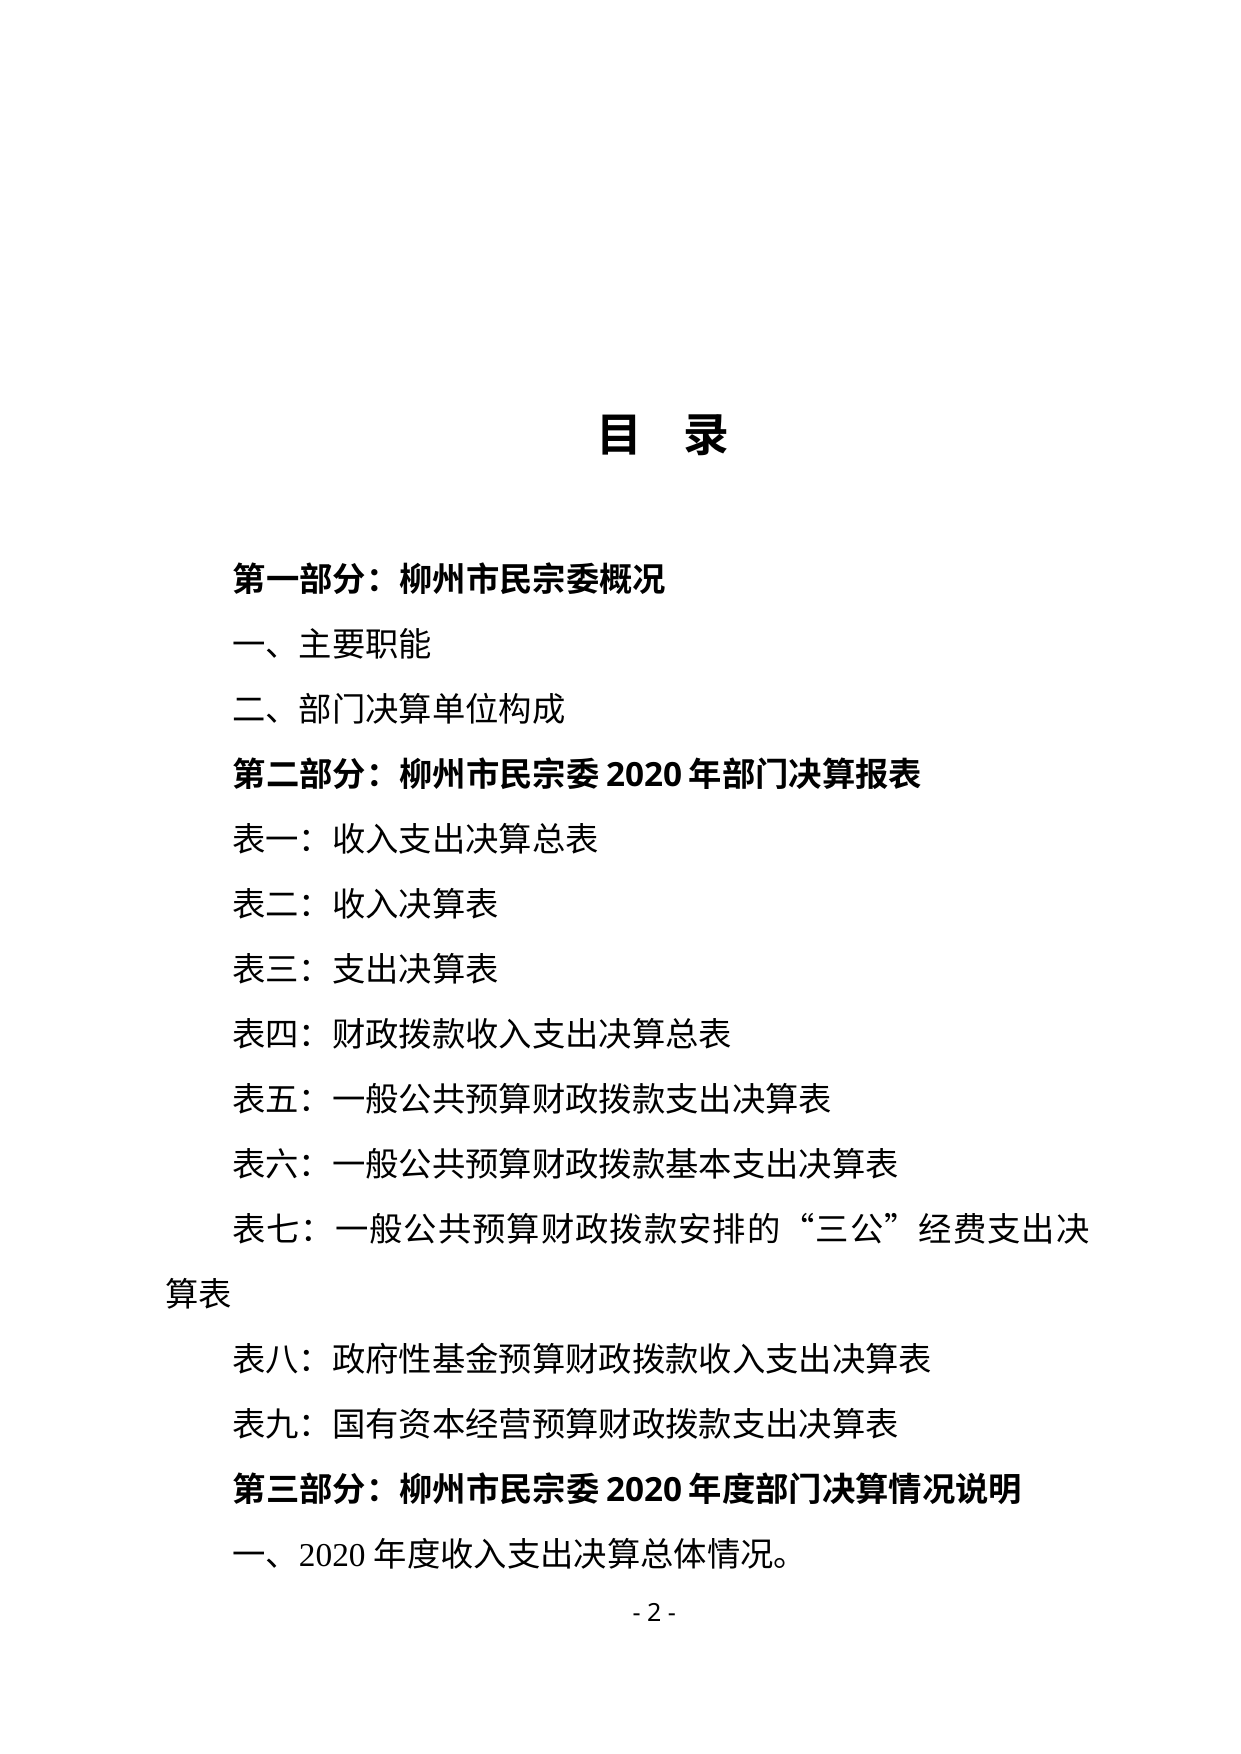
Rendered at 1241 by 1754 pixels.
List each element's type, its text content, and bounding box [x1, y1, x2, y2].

text 表三：支出决算表 [165, 935, 1092, 1000]
text 表六：一般公共预算财政拨款基本支出决算表 [165, 1130, 1092, 1195]
text 表四：财政拨款收入支出决算总表 [165, 1000, 1092, 1065]
text 第三部分：柳州市民宗委2020年度部门决算情况说明 [165, 1455, 1092, 1520]
text 表五：一般公共预算财政拨款支出决算表 [165, 1065, 1092, 1130]
text 第一部分：柳州市民宗委概况 [165, 545, 1092, 610]
text 一、2020 年度收入支出决算总体情况。 [165, 1520, 1092, 1585]
text 表一：收入支出决算总表 [165, 805, 1092, 870]
text 表二：收入决算表 [165, 870, 1092, 935]
text 表七：一般公共预算财政拨款安排的“三公”经费支出决算表 [165, 1195, 1092, 1325]
text 一、主要职能 [165, 610, 1092, 675]
text 第二部分：柳州市民宗委2020年部门决算报表 [165, 740, 1092, 805]
text 二、部门决算单位构成 [165, 675, 1092, 740]
text 目 录 [165, 382, 1092, 480]
text 表九：国有资本经营预算财政拨款支出决算表 [165, 1390, 1092, 1455]
text 表八：政府性基金预算财政拨款收入支出决算表 [165, 1325, 1092, 1390]
